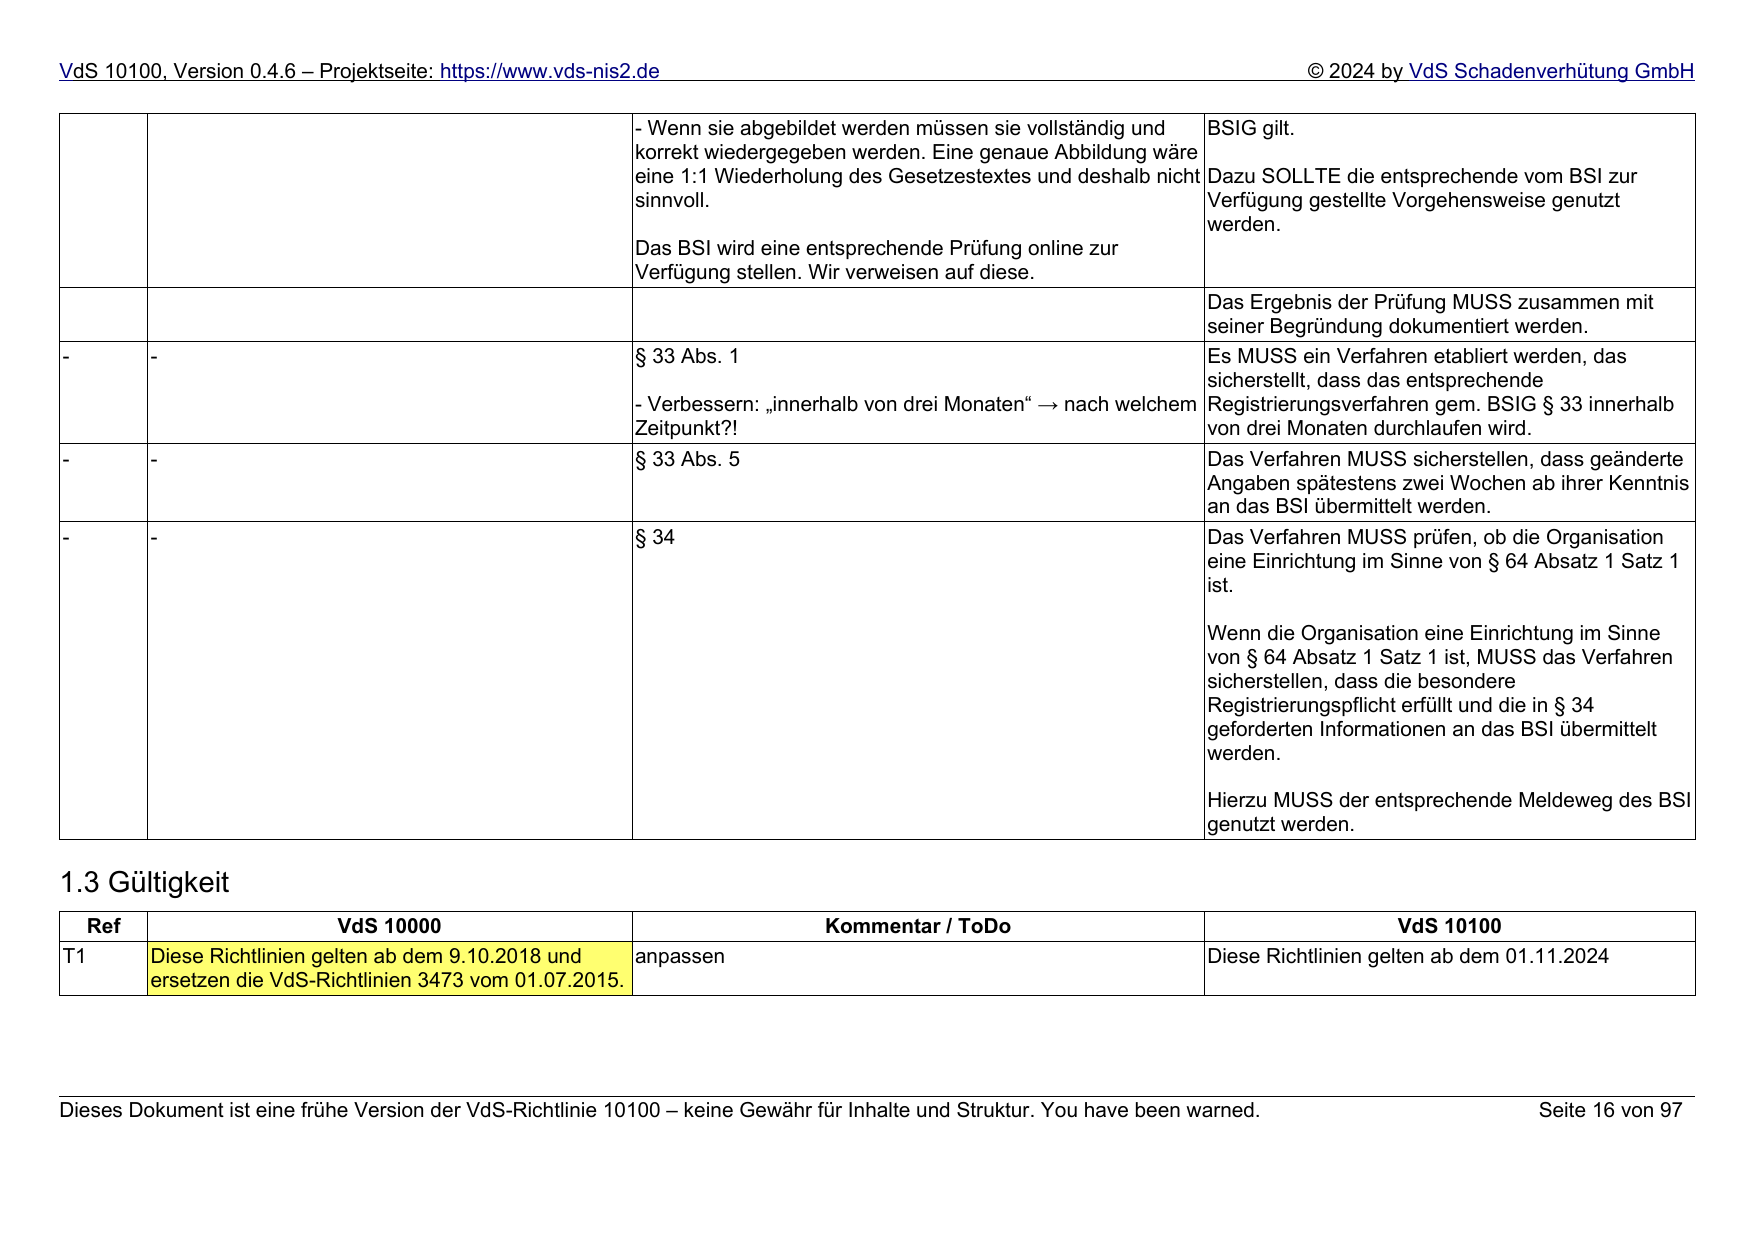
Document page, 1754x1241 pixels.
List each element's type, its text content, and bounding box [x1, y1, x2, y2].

table_cell § 33 Abs. 1 - Verbessern: „innerhalb von drei Monaten“ → nach welchem Zeitpunkt?! [633, 342, 1204, 443]
table_cell - [148, 114, 632, 287]
table_cell Das Verfahren MUSS prüfen, ob die Organisation eine Einrichtung im Sinne von § 64 Absatz 1 Satz 1 ist. Wenn die Organisation eine Einrichtung im Sinne von § 64 Absatz 1 Satz 1 ist, MUSS das Verfahren sicherstellen, dass die besondere Registrierungspflicht erfüllt und die in § 34 geforderten Informationen an das BSI übermittelt werden. Hierzu MUSS der entsprechende Meldeweg des BSI genutzt werden. [1205, 522, 1695, 839]
table_cell Diese Richtlinien gelten ab dem 9.10.2018 und ersetzen die VdS-Richtlinien 3473 vom 01.07.2015. [148, 942, 632, 995]
table_cell Es MUSS ein Verfahren etabliert werden, das sicherstellt, dass das entsprechende Registrierungsverfahren gem. BSIG § 33 innerhalb von drei Monaten durchlaufen wird. [1205, 342, 1695, 443]
table_cell § 34 [633, 522, 1204, 839]
table_cell - [60, 444, 147, 521]
table_cell - [60, 114, 147, 287]
table_cell T1 [60, 942, 147, 995]
table_header VdS 10100 [1205, 912, 1695, 941]
table_cell anpassen [633, 942, 1204, 995]
table_cell - [148, 342, 632, 443]
table_header Kommentar / ToDo [633, 912, 1204, 941]
table_cell § 33 Abs. 5 [633, 444, 1204, 521]
table_cell - [60, 522, 147, 839]
table_cell Das Ergebnis der Prüfung MUSS zusammen mit seiner Begründung dokumentiert werden. [1205, 288, 1695, 341]
table_cell [148, 288, 632, 341]
table_cell - [60, 342, 147, 443]
subtitle 1.3 Gültigkeit [59, 864, 1695, 898]
table_cell Das Verfahren MUSS sicherstellen, dass geänderte Angaben spätestens zwei Wochen ab ihrer Kenntnis an das BSI übermittelt werden. [1205, 444, 1695, 521]
table_header VdS 10000 [148, 912, 632, 941]
table_cell - [148, 522, 632, 839]
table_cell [1205, 114, 1695, 287]
table_cell [633, 288, 1204, 341]
table_cell Diese Richtlinien gelten ab dem 01.11.2024 [1205, 942, 1695, 995]
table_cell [633, 114, 1204, 287]
table_header Ref [60, 912, 147, 941]
table_cell ‍ [60, 288, 147, 341]
table_cell - [148, 444, 632, 521]
